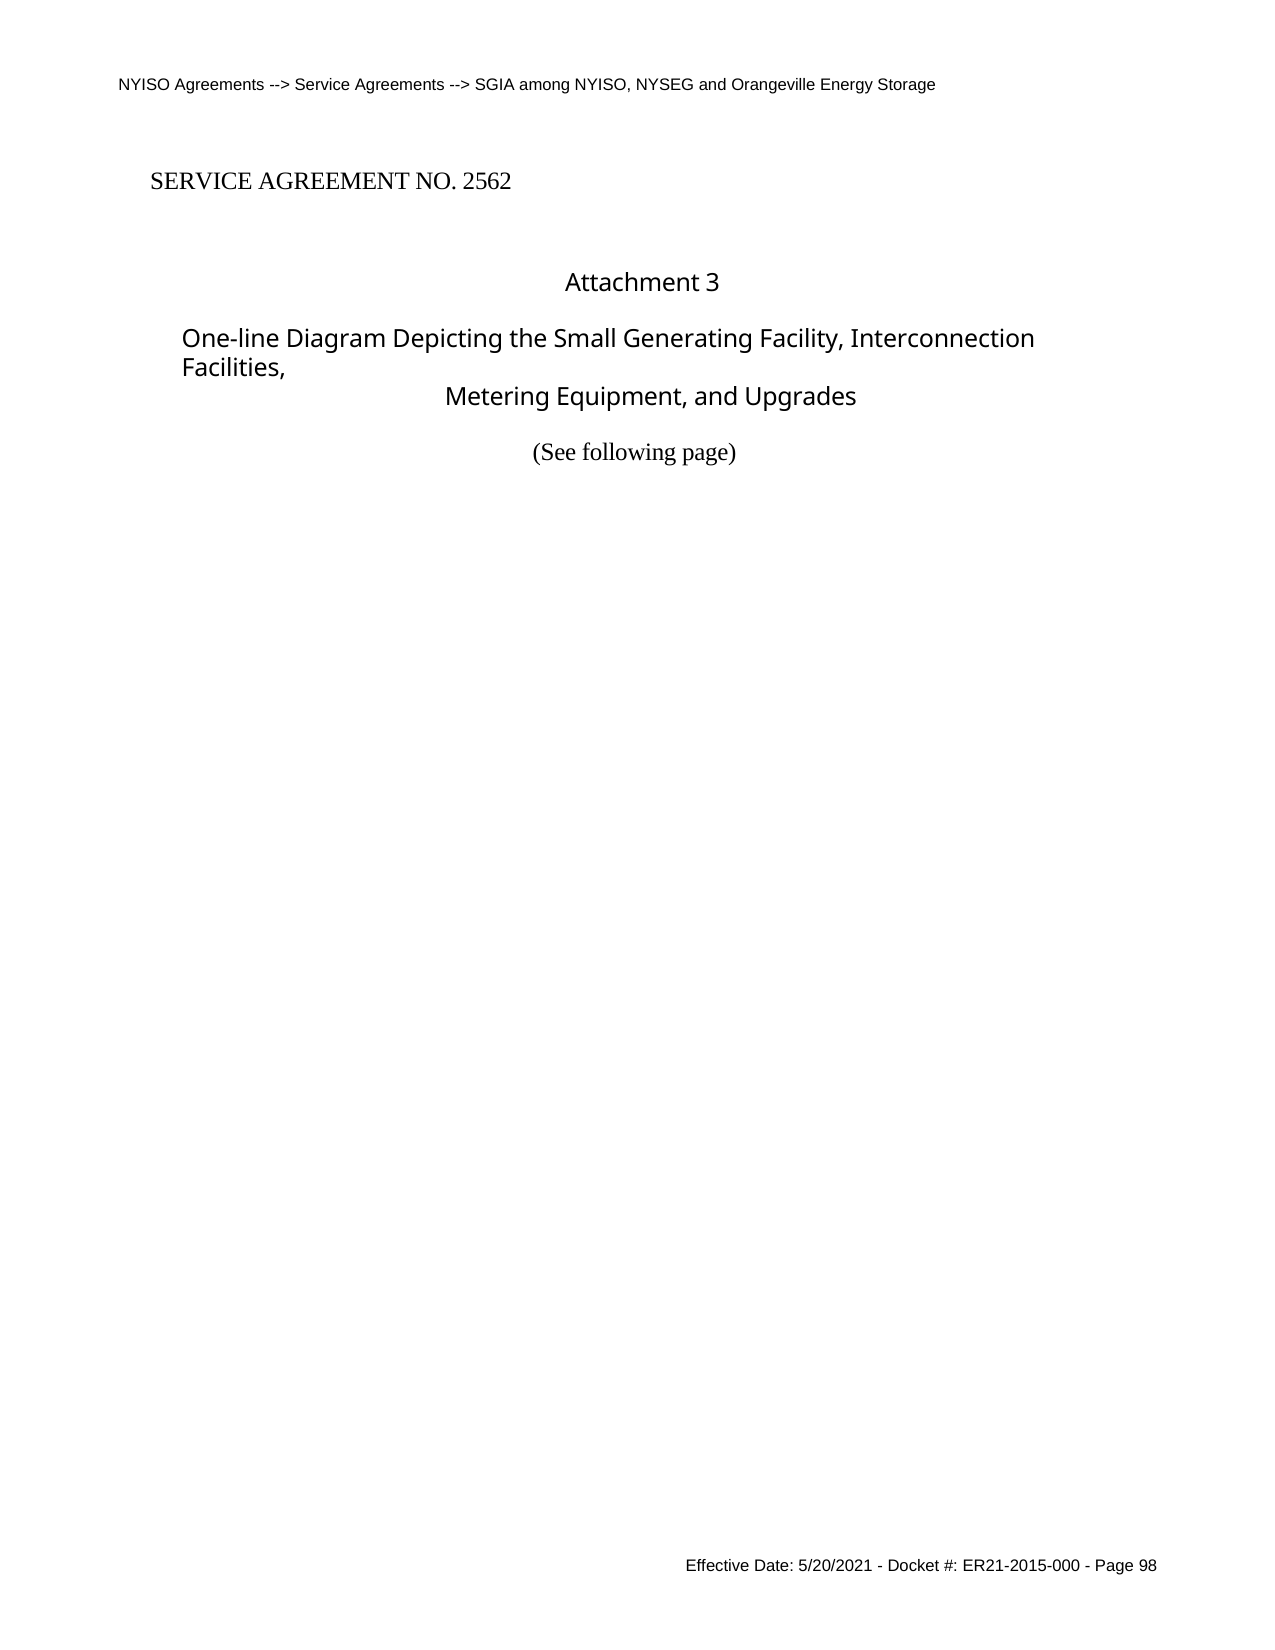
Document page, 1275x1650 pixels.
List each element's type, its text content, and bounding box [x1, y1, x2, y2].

text One-line Diagram Depicting the Small Generating Facility, Interconnection Facilities, Metering Equipment, and Upgrades [181, 324, 1114, 412]
text Attachment 3 [565, 268, 1275, 297]
text SERVICE AGREEMENT NO. 2562 [150, 166, 1275, 195]
text (See following page) [532, 437, 1275, 466]
